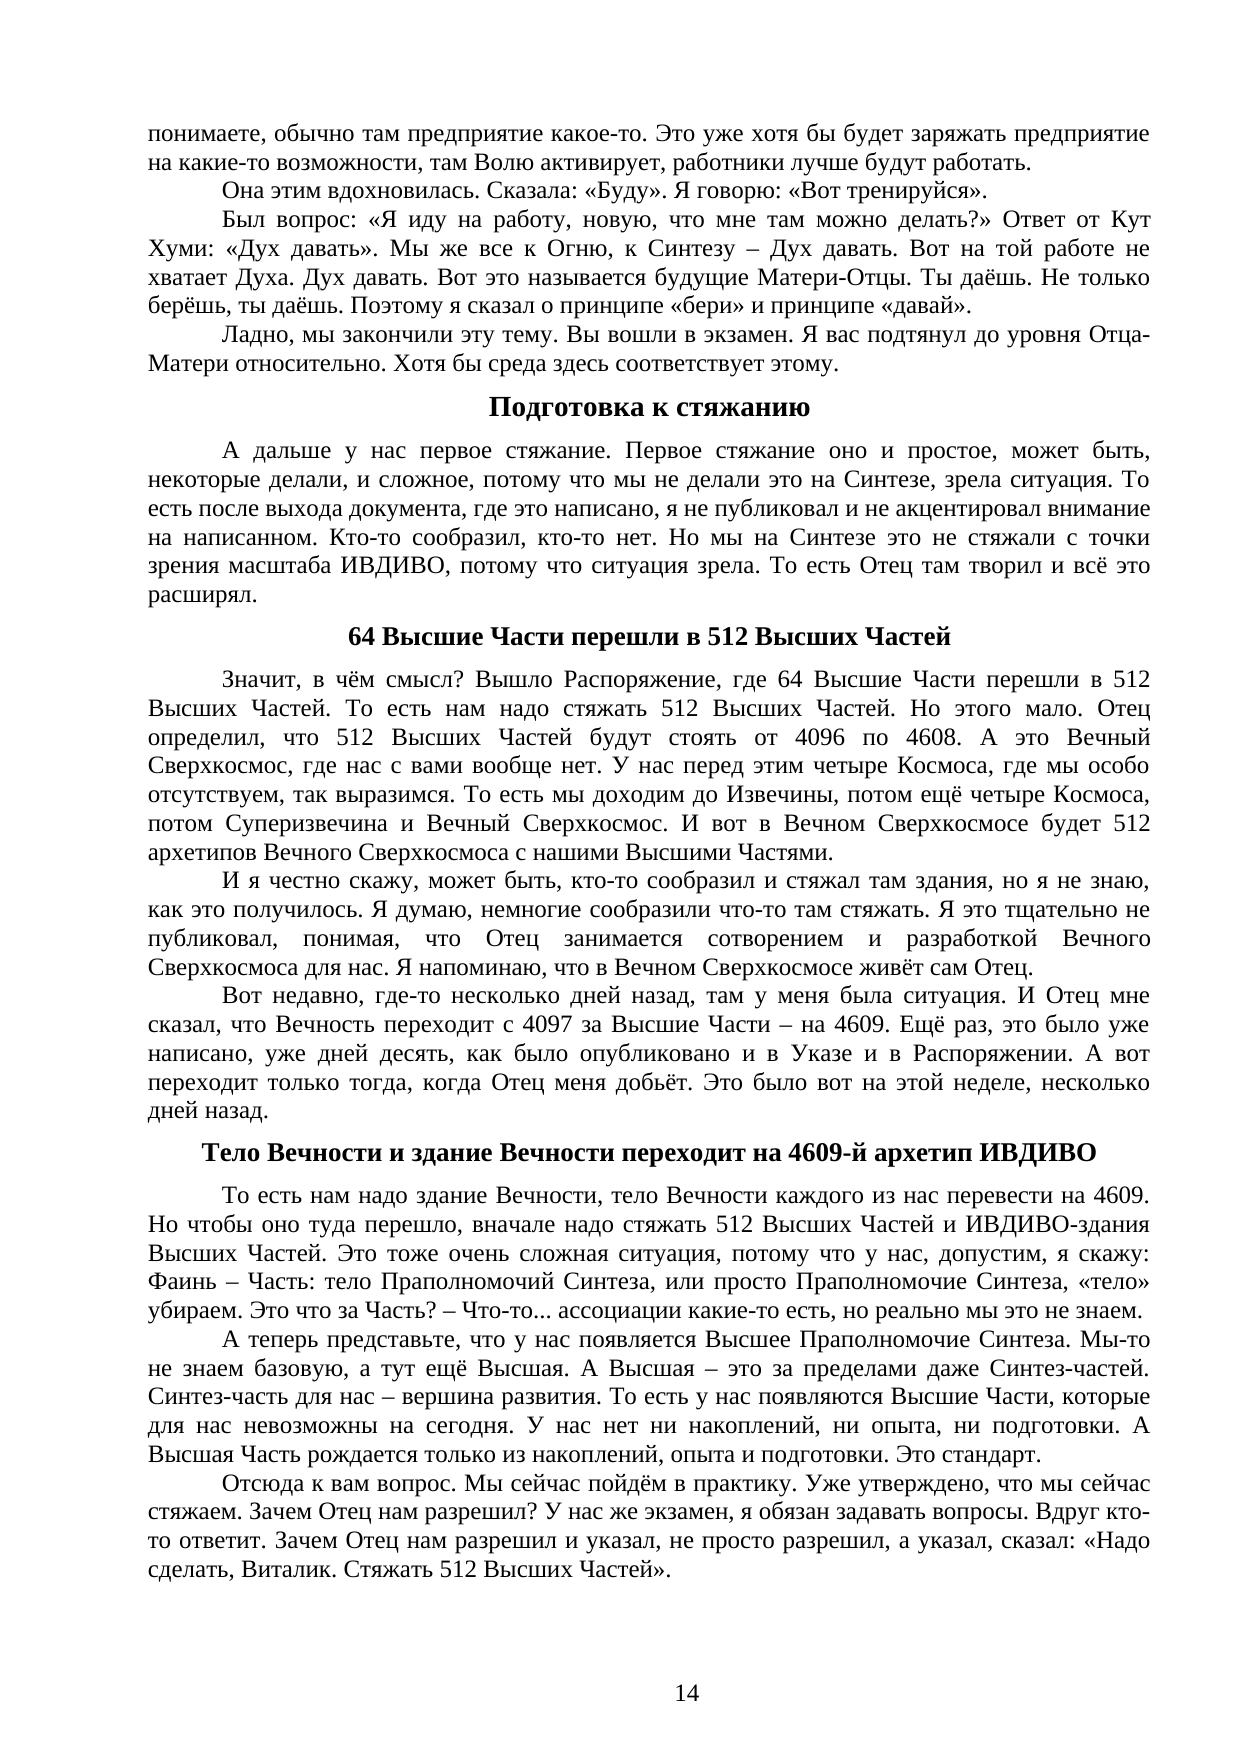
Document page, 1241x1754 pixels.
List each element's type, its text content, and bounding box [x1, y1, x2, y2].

subtitle Тело Вечности и здание Вечности переходит на 4609-й архетип ИВДИВО [148, 1137, 1152, 1168]
text Был вопрос: «Я иду на работу, новую, что мне там можно делать?» Ответ от Кут Хуми: «Дух давать». Мы же все к Огню, к Синтезу – Дух давать. Вот на той работе не хватает Духа. Дух давать. Вот это называется будущие Матери-Отцы. Ты даёшь. Не только берёшь, ты даёшь. Поэтому я сказал о принципе «бери» и принципе «давай». [148, 204, 1152, 319]
text Вот недавно, где-то несколько дней назад, там у меня была ситуация. И Отец мне сказал, что Вечность переходит с 4097 за Высшие Части – на 4609. Ещё раз, это было уже написано, уже дней десять, как было опубликовано и в Указе и в Распоряжении. А вот переходит только тогда, когда Отец меня добьёт. Это было вот на этой неделе, несколько дней назад. [148, 980, 1152, 1124]
text А дальше у нас первое стяжание. Первое стяжание оно и простое, может быть, некоторые делали, и сложное, потому что мы не делали это на Синтезе, зрела ситуация. То есть после выхода документа, где это написано, я не публиковал и не акцентировал внимание на написанном. Кто-то сообразил, кто-то нет. Но мы на Синтезе это не стяжали с точки зрения масштаба ИВДИВО, потому что ситуация зрела. То есть Отец там творил и всё это расширял. [148, 435, 1152, 608]
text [148, 118, 1152, 176]
text Она этим вдохновилась. Сказала: «Буду». Я говорю: «Вот тренируйся». [148, 176, 1152, 204]
text А теперь представьте, что у нас появляется Высшее Праполномочие Синтеза. Мы-то не знаем базовую, а тут ещё Высшая. А Высшая – это за пределами даже Синтез-частей. Синтез-часть для нас – вершина развития. То есть у нас появляются Высшие Части, которые для нас невозможны на сегодня. У нас нет ни накоплений, ни опыта, ни подготовки. А Высшая Часть рождается только из накоплений, опыта и подготовки. Это стандарт. [148, 1324, 1152, 1468]
text И я честно скажу, может быть, кто-то сообразил и стяжал там здания, но я не знаю, как это получилось. Я думаю, немногие сообразили что-то там стяжать. Я это тщательно не публиковал, понимая, что Отец занимается сотворением и разработкой Вечного Сверхкосмоса для нас. Я напоминаю, что в Вечном Сверхкосмосе живёт сам Отец. [148, 865, 1152, 980]
text Ладно, мы закончили эту тему. Вы вошли в экзамен. Я вас подтянул до уровня Отца-Матери относительно. Хотя бы среда здесь соответствует этому. [148, 319, 1152, 377]
subtitle 64 Высшие Части перешли в 512 Высших Частей [148, 620, 1152, 652]
text Значит, в чём смысл? Вышло Распоряжение, где 64 Высшие Части перешли в 512 Высших Частей. То есть нам надо стяжать 512 Высших Частей. Но этого мало. Отец определил, что 512 Высших Частей будут стоять от 4096 по 4608. А это Вечный Сверхкосмос, где нас с вами вообще нет. У нас перед этим четыре Космоса, где мы особо отсутствуем, так выразимся. То есть мы доходим до Извечины, потом ещё четыре Космоса, потом Суперизвечина и Вечный Сверхкосмос. И вот в Вечном Сверхкосмосе будет 512 архетипов Вечного Сверхкосмоса с нашими Высшими Частями. [148, 664, 1152, 865]
text Отсюда к вам вопрос. Мы сейчас пойдём в практику. Уже утверждено, что мы сейчас стяжаем. Зачем Отец нам разрешил? У нас же экзамен, я обязан задавать вопросы. Вдруг кто-то ответит. Зачем Отец нам разрешил и указал, не просто разрешил, а указал, сказал: «Надо сделать, Виталик. Стяжать 512 Высших Частей». [148, 1468, 1152, 1583]
subtitle Подготовка к стяжанию [148, 389, 1152, 423]
text То есть нам надо здание Вечности, тело Вечности каждого из нас перевести на 4609. Но чтобы оно туда перешло, вначале надо стяжать 512 Высших Частей и ИВДИВО-здания Высших Частей. Это тоже очень сложная ситуация, потому что у нас, допустим, я скажу: Фаинь – Часть: тело Праполномочий Синтеза, или просто Праполномочие Синтеза, «тело» убираем. Это что за Часть? – Что-то... ассоциации какие-то есть, но реально мы это не знаем. [148, 1180, 1152, 1324]
